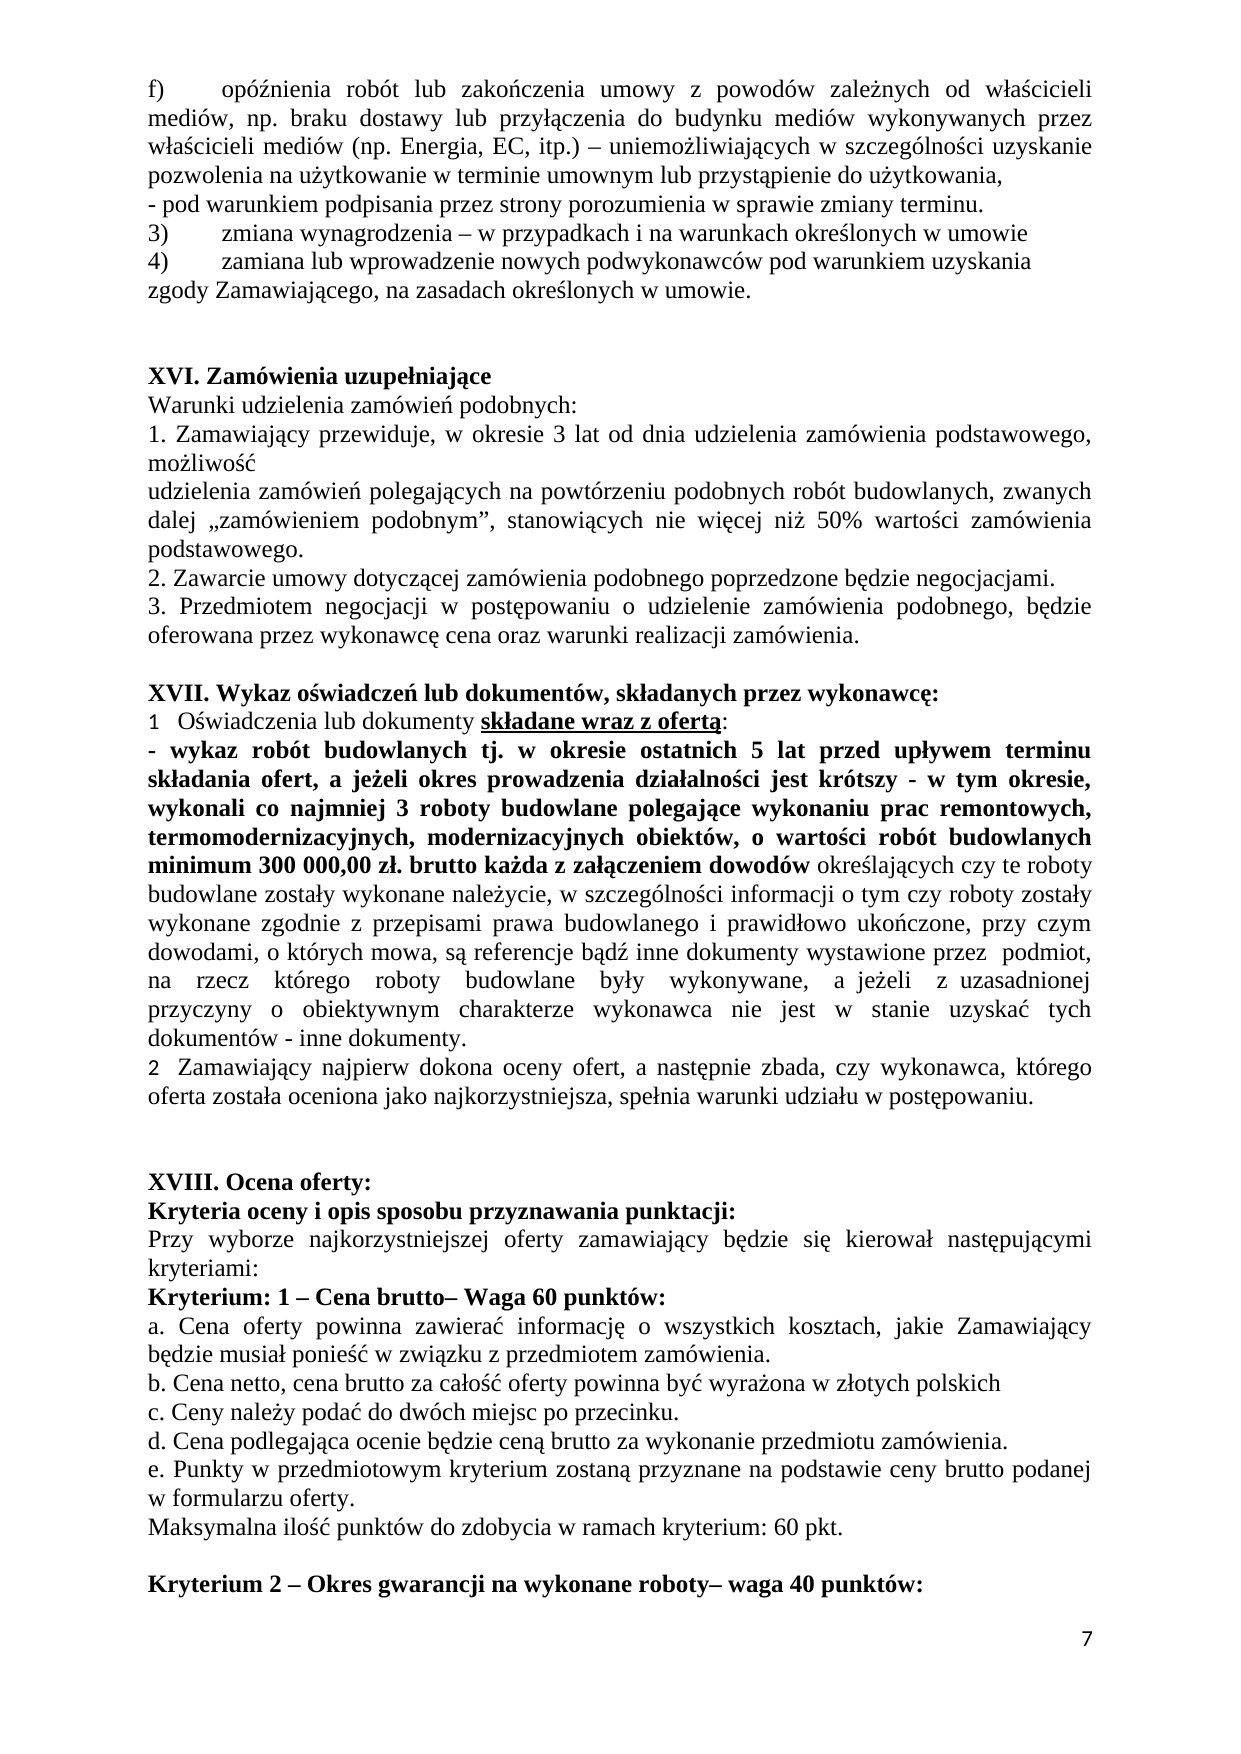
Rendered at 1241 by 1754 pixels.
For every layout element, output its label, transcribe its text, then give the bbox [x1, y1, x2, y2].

text Kryterium: 1 – Cena brutto– Waga 60 punktów: [148, 1282, 1093, 1311]
text c. Ceny należy podać do dwóch miejsc po przecinku. [148, 1397, 1093, 1426]
text Kryterium 2 – Okres gwarancji na wykonane roboty– waga 40 punktów: [148, 1569, 1093, 1598]
text f) opóźnienia robót lub zakończenia umowy z powodów zależnych od właścicieli mediów, np. braku dostawy lub przyłączenia do budynku mediów wykonywanych przez właścicieli mediów (np. Energia, EC, itp.) – uniemożliwiających w szczególności uzyskanie pozwolenia na użytkowanie w terminie umownym lub przystąpienie do użytkowania, [148, 74, 1093, 189]
text XVI. Zamówienia uzupełniające [148, 361, 1093, 390]
text - pod warunkiem podpisania przez strony porozumienia w sprawie zmiany terminu. [148, 189, 1093, 218]
text 3) zmiana wynagrodzenia – w przypadkach i na warunkach określonych w umowie [148, 218, 1093, 246]
text a. Cena oferty powinna zawierać informację o wszystkich kosztach, jakie Zamawiający będzie musiał ponieść w związku z przedmiotem zamówienia. [148, 1311, 1093, 1368]
text Przy wyborze najkorzystniejszej oferty zamawiający będzie się kierował następującymi kryteriami: [148, 1224, 1093, 1282]
text udzielenia zamówień polegających na powtórzeniu podobnych robót budowlanych, zwanych dalej „zamówieniem podobnym”, stanowiących nie więcej niż 50% wartości zamówienia podstawowego. [148, 476, 1093, 563]
text Warunki udzielenia zamówień podobnych: [148, 390, 1093, 419]
text e. Punkty w przedmiotowym kryterium zostaną przyznane na podstawie ceny brutto podanej w formularzu oferty. [148, 1454, 1093, 1512]
text d. Cena podlegająca ocenie będzie ceną brutto za wykonanie przedmiotu zamówienia. [148, 1426, 1093, 1454]
list Oświadczenia lub dokumenty składane wraz z ofertą: [148, 706, 1093, 735]
list Zamawiający najpierw dokona oceny ofert, a następnie zbada, czy wykonawca, którego oferta została oceniona jako najkorzystniejsza, spełnia warunki udziału w postępowaniu. [148, 1052, 1093, 1109]
text 2. Zawarcie umowy dotyczącej zamówienia podobnego poprzedzone będzie negocjacjami. [148, 563, 1093, 591]
text 1. Zamawiający przewiduje, w okresie 3 lat od dnia udzielenia zamówienia podstawowego, możliwość [148, 419, 1093, 476]
text b. Cena netto, cena brutto za całość oferty powinna być wyrażona w złotych polskich [148, 1368, 1093, 1397]
text XVIII. Ocena oferty: [148, 1167, 1093, 1196]
text XVII. Wykaz oświadczeń lub dokumentów, składanych przez wykonawcę: [148, 678, 1093, 706]
text 4) zamiana lub wprowadzenie nowych podwykonawców pod warunkiem uzyskania zgody Zamawiającego, na zasadach określonych w umowie. [148, 246, 1093, 304]
text 3. Przedmiotem negocjacji w postępowaniu o udzielenie zamówienia podobnego, będzie oferowana przez wykonawcę cena oraz warunki realizacji zamówienia. [148, 591, 1093, 649]
text Maksymalna ilość punktów do zdobycia w ramach kryterium: 60 pkt. [148, 1512, 1093, 1541]
text Kryteria oceny i opis sposobu przyznawania punktacji: [148, 1196, 1093, 1224]
text - wykaz robót budowlanych tj. w okresie ostatnich 5 lat przed upływem terminu składania ofert, a jeżeli okres prowadzenia działalności jest krótszy - w tym okresie, wykonali co najmniej 3 roboty budowlane polegające wykonaniu prac remontowych, termomodernizacyjnych, modernizacyjnych obiektów, o wartości robót budowlanych minimum 300 000,00 zł. brutto każda z załączeniem dowodów określających czy te roboty budowlane zostały wykonane należycie, w szczególności informacji o tym czy roboty zostały wykonane zgodnie z przepisami prawa budowlanego i prawidłowo ukończone, przy czym dowodami, o których mowa, są referencje bądź inne dokumenty wystawione przez podmiot, na rzecz którego roboty budowlane były wykonywane, a jeżeli z uzasadnionej przyczyny o obiektywnym charakterze wykonawca nie jest w stanie uzyskać tych dokumentów - inne dokumenty. [148, 735, 1093, 1052]
